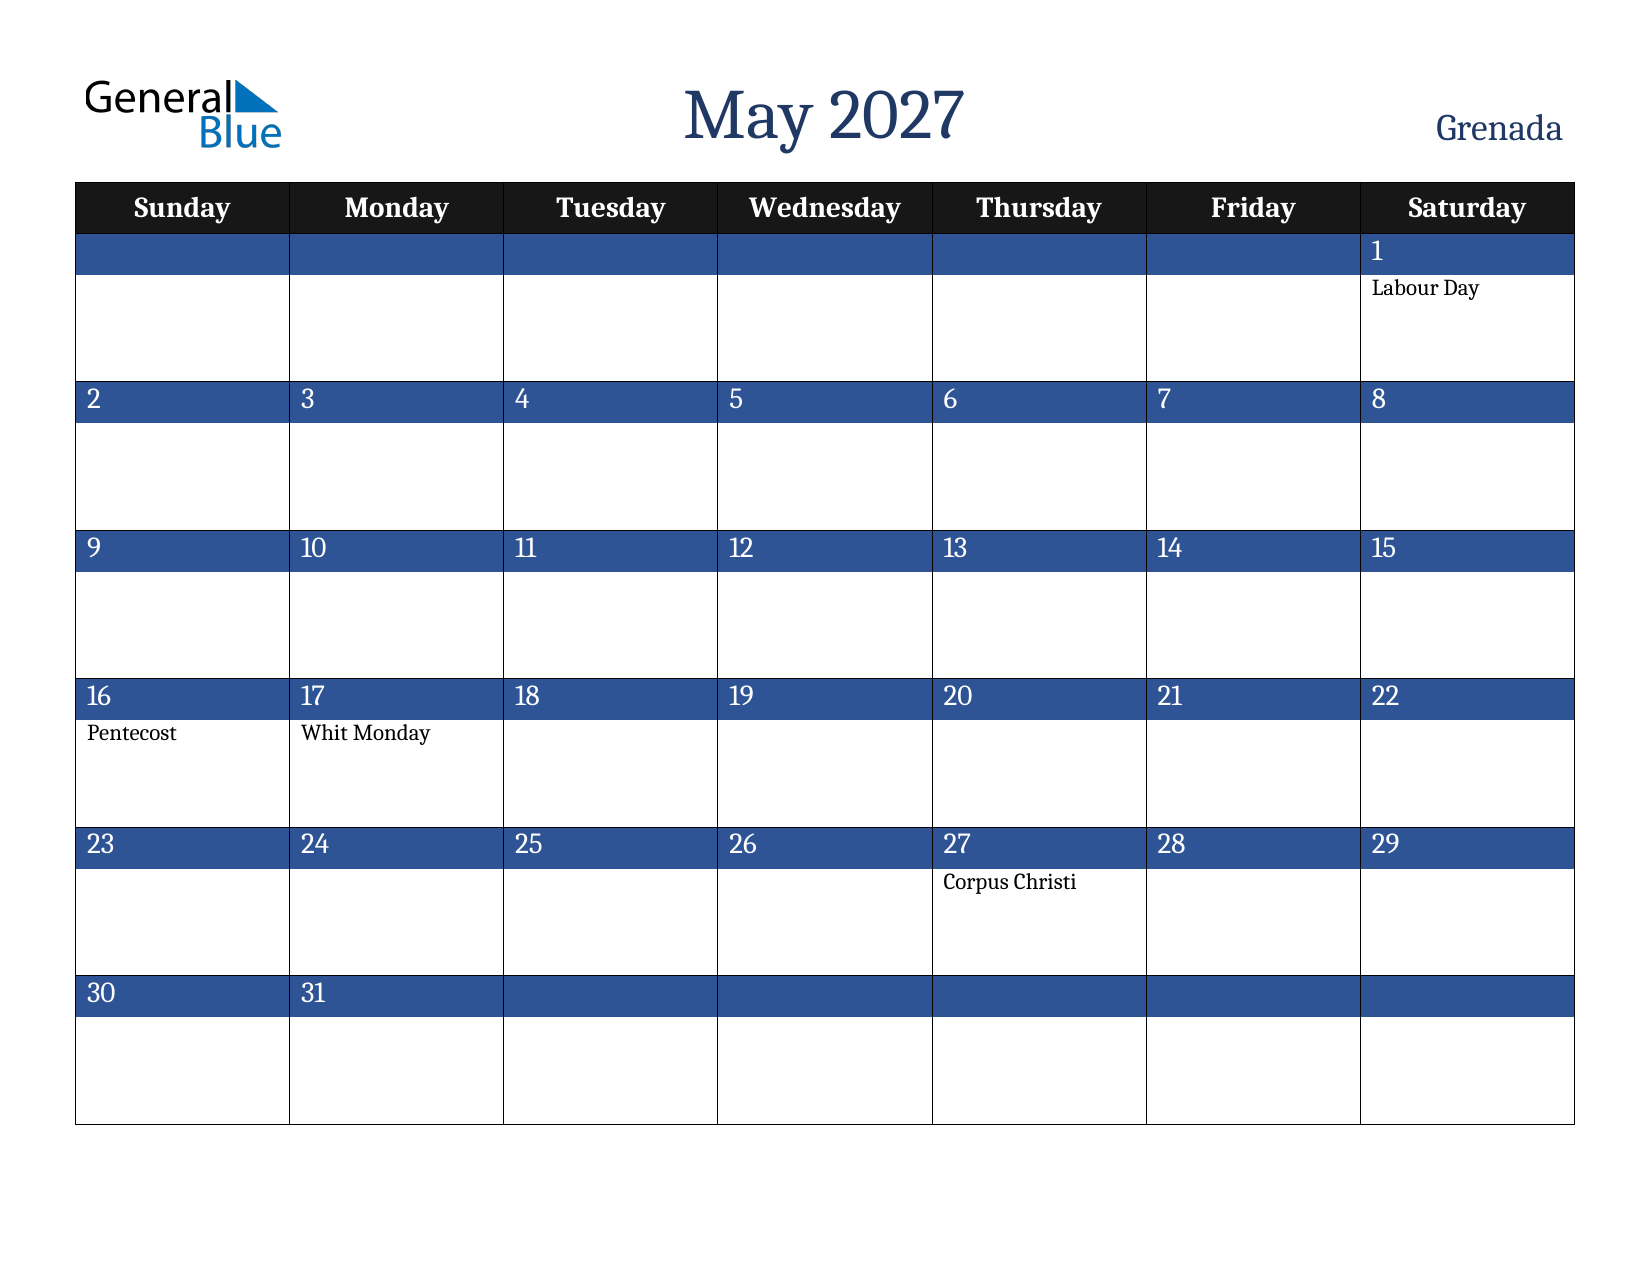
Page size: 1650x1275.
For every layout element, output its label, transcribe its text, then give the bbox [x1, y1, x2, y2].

table_cell Wednesday [718, 183, 932, 233]
table_cell Sunday [76, 183, 289, 233]
table_cell 31 [290, 976, 503, 1017]
table_cell 18 [504, 679, 717, 720]
table_cell [933, 572, 1146, 678]
table_cell [933, 1017, 1146, 1123]
table_cell [1361, 869, 1574, 975]
table_cell [290, 869, 503, 975]
table_cell 10 [290, 531, 503, 572]
table_header Grenada [1146, 75, 1574, 182]
table_cell [1361, 976, 1574, 1017]
table_cell 17 [290, 679, 503, 720]
table_cell [1147, 275, 1360, 381]
table_cell [718, 869, 932, 975]
table_cell [1147, 1017, 1360, 1123]
table_cell [718, 423, 932, 530]
table_cell [504, 423, 717, 530]
table_cell 30 [76, 976, 289, 1017]
table_cell 19 [718, 679, 932, 720]
table_cell 1 [1361, 234, 1574, 275]
table_cell [1361, 423, 1574, 530]
table_cell [718, 1017, 932, 1123]
table_cell [76, 275, 289, 381]
table_cell Pentecost [76, 720, 289, 827]
table_cell 8 [1361, 382, 1574, 423]
table_cell 16 [76, 679, 289, 720]
table_cell 11 [504, 531, 717, 572]
table_cell Monday [290, 183, 503, 233]
table_cell [718, 976, 932, 1017]
table_cell [76, 423, 289, 530]
table_cell Tuesday [504, 183, 717, 233]
table_cell [504, 275, 717, 381]
table_cell [933, 976, 1146, 1017]
table_cell 3 [290, 382, 503, 423]
table_cell [504, 720, 717, 827]
table_cell [504, 1017, 717, 1123]
table_cell [290, 423, 503, 530]
table_cell [1361, 720, 1574, 827]
table_cell 9 [76, 531, 289, 572]
table_cell [504, 572, 717, 678]
table_cell [933, 423, 1146, 530]
table_cell [1147, 976, 1360, 1017]
table_cell [76, 869, 289, 975]
table_cell 27 [933, 828, 1146, 869]
table_cell [76, 572, 289, 678]
table_cell 29 [1361, 828, 1574, 869]
table_cell [718, 275, 932, 381]
table_cell [1147, 720, 1360, 827]
table_cell 15 [1361, 531, 1574, 572]
table_cell Friday [1147, 183, 1360, 233]
table_cell [718, 234, 932, 275]
table_cell 5 [718, 382, 932, 423]
table_cell [1361, 572, 1574, 678]
table_cell 22 [1361, 679, 1574, 720]
table_cell 14 [1147, 531, 1360, 572]
table_cell Labour Day [1361, 275, 1574, 381]
table_cell Thursday [933, 183, 1146, 233]
table_cell 13 [933, 531, 1146, 572]
table_cell [1361, 1017, 1574, 1123]
table_cell 12 [718, 531, 932, 572]
table_cell [76, 1017, 289, 1123]
table_cell 23 [76, 828, 289, 869]
table_cell Saturday [1361, 183, 1574, 233]
table_cell 25 [504, 828, 717, 869]
table_cell [504, 869, 717, 975]
table_cell 21 [1147, 679, 1360, 720]
table_cell [933, 234, 1146, 275]
table_cell Whit Monday [290, 720, 503, 827]
table_cell 28 [1147, 828, 1360, 869]
table_cell 26 [718, 828, 932, 869]
table_cell [76, 234, 289, 275]
table_cell [718, 720, 932, 827]
table_header [76, 75, 503, 182]
table_cell 4 [504, 382, 717, 423]
table_cell [933, 275, 1146, 381]
table_cell 7 [1147, 382, 1360, 423]
table_cell [1147, 572, 1360, 678]
table_cell 24 [290, 828, 503, 869]
picture [86, 80, 281, 148]
table_cell [1147, 869, 1360, 975]
table_cell [1147, 423, 1360, 530]
table_cell [290, 234, 503, 275]
table_cell [290, 1017, 503, 1123]
table_cell [1147, 234, 1360, 275]
table_cell Corpus Christi [933, 869, 1146, 975]
table_header May 2027 [504, 75, 1146, 182]
table_cell 2 [76, 382, 289, 423]
table_cell [290, 275, 503, 381]
table_cell [718, 572, 932, 678]
table_cell 6 [933, 382, 1146, 423]
table_cell [290, 572, 503, 678]
table_cell 20 [933, 679, 1146, 720]
table_cell [504, 234, 717, 275]
table_cell [504, 976, 717, 1017]
table_cell [933, 720, 1146, 827]
